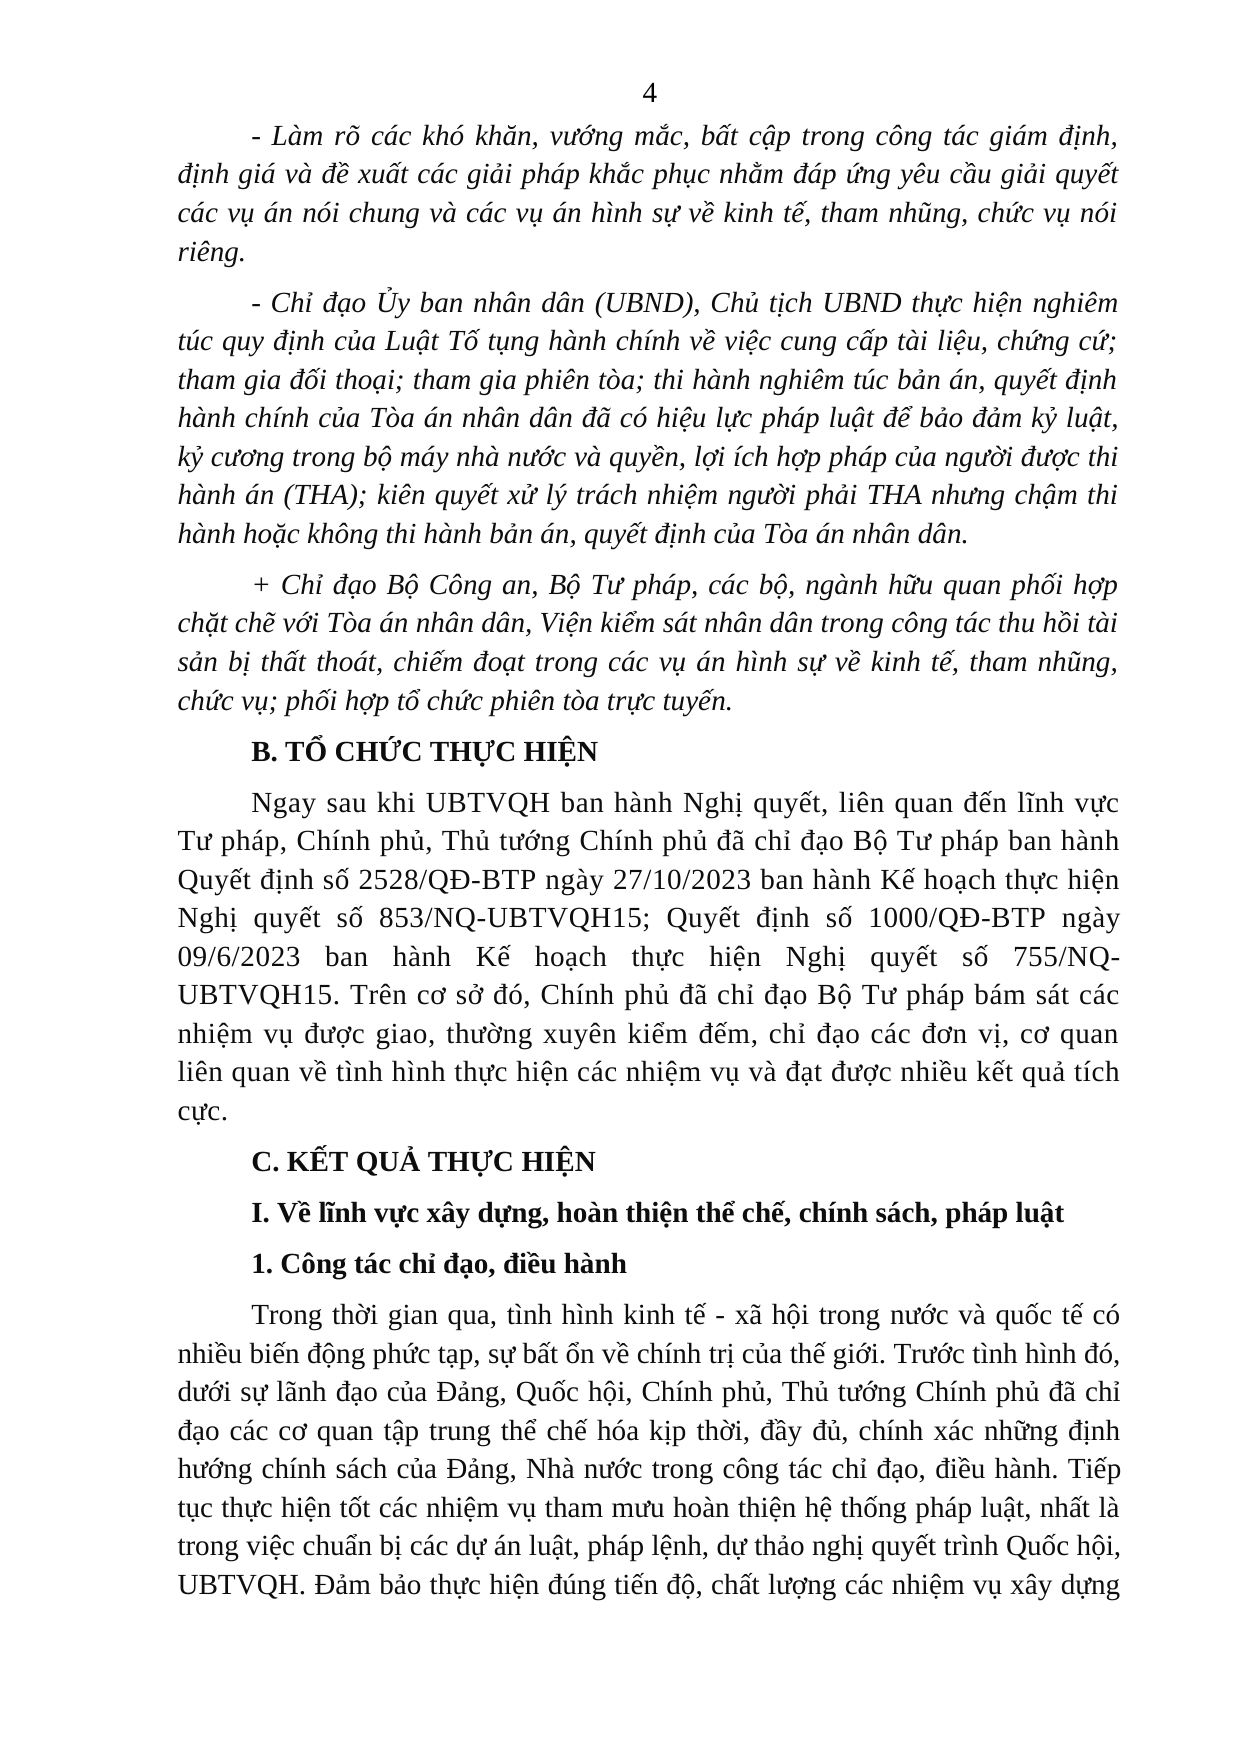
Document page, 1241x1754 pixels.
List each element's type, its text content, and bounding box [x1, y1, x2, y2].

text I. Về lĩnh vực xây dựng, hoàn thiện thể chế, chính sách, pháp luật [177, 1195, 1122, 1229]
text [177, 1297, 1122, 1601]
text + Chỉ đạo Bộ Công an, Bộ Tư pháp, các bộ, ngành hữu quan phối hợp chặt chẽ với Tòa án nhân dân, Viện kiểm sát nhân dân trong công tác thu hồi tài sản bị thất thoát, chiếm đoạt trong các vụ án hình sự về kinh tế, tham nhũng, chức vụ; phối hợp tổ chức phiên tòa trực tuyến. [177, 567, 1122, 716]
text B. TỔ CHỨC THỰC HIỆN [177, 734, 1122, 767]
text 1. Công tác chỉ đạo, điều hành [177, 1246, 1122, 1280]
text - Làm rõ các khó khăn, vướng mắc, bất cập trong công tác giám định, định giá và đề xuất các giải pháp khắc phục nhằm đáp ứng yêu cầu giải quyết các vụ án nói chung và các vụ án hình sự về kinh tế, tham nhũng, chức vụ nói riêng. [177, 118, 1122, 267]
text - Chỉ đạo Ủy ban nhân dân (UBND), Chủ tịch UBND thực hiện nghiêm túc quy định của Luật Tố tụng hành chính về việc cung cấp tài liệu, chứng cứ; tham gia đối thoại; tham gia phiên tòa; thi hành nghiêm túc bản án, quyết định hành chính của Tòa án nhân dân đã có hiệu lực pháp luật để bảo đảm kỷ luật, kỷ cương trong bộ máy nhà nước và quyền, lợi ích hợp pháp của người được thi hành án (THA); kiên quyết xử lý trách nhiệm người phải THA nhưng chậm thi hành hoặc không thi hành bản án, quyết định của Tòa án nhân dân. [177, 285, 1122, 549]
text Ngay sau khi UBTVQH ban hành Nghị quyết, liên quan đến lĩnh vực Tư pháp, Chính phủ, Thủ tướng Chính phủ đã chỉ đạo Bộ Tư pháp ban hành Quyết định số 2528/QĐ-BTP ngày 27/10/2023 ban hành Kế hoạch thực hiện Nghị quyết số 853/NQ-UBTVQH15; Quyết định số 1000/QĐ-BTP ngày 09/6/2023 ban hành Kế hoạch thực hiện Nghị quyết số 755/NQ-UBTVQH15. Trên cơ sở đó, Chính phủ đã chỉ đạo Bộ Tư pháp bám sát các nhiệm vụ được giao, thường xuyên kiểm đếm, chỉ đạo các đơn vị, cơ quan liên quan về tình hình thực hiện các nhiệm vụ và đạt được nhiều kết quả tích cực. [177, 785, 1122, 1127]
text C. KẾT QUẢ THỰC HIỆN [177, 1144, 1122, 1178]
